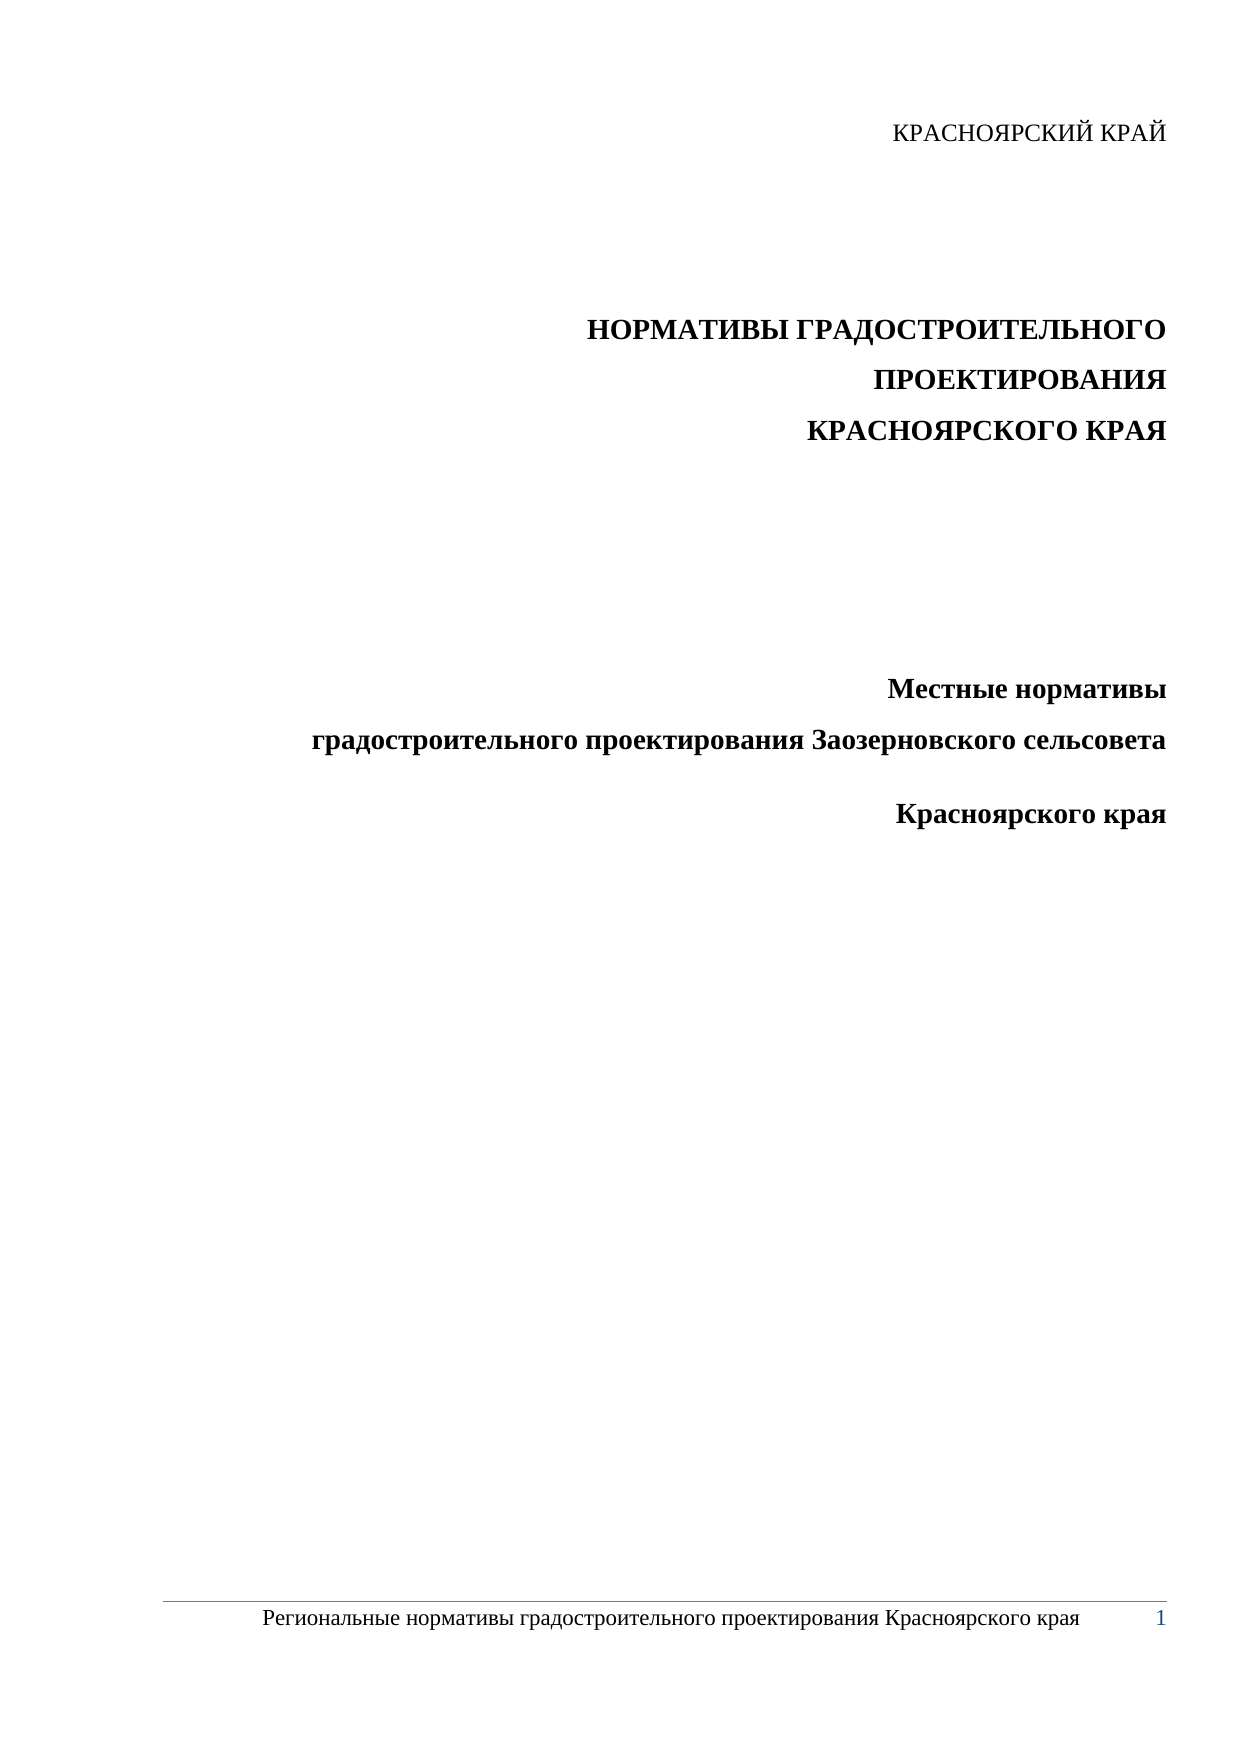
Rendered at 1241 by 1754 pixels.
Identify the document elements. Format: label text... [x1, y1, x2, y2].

text Красноярский край [500, 118, 1167, 147]
text градостроительного проектирования Заозерновского сельсовета [162, 722, 1167, 755]
text Местные нормативы [162, 672, 1167, 705]
text НОРМАТИВЫ ГРАДОСТРОИТЕЛЬНОГО ПРОЕКТИРОВАНИЯ [500, 312, 1167, 396]
text Красноярского края [500, 413, 1167, 446]
text Красноярского края [162, 796, 1167, 830]
